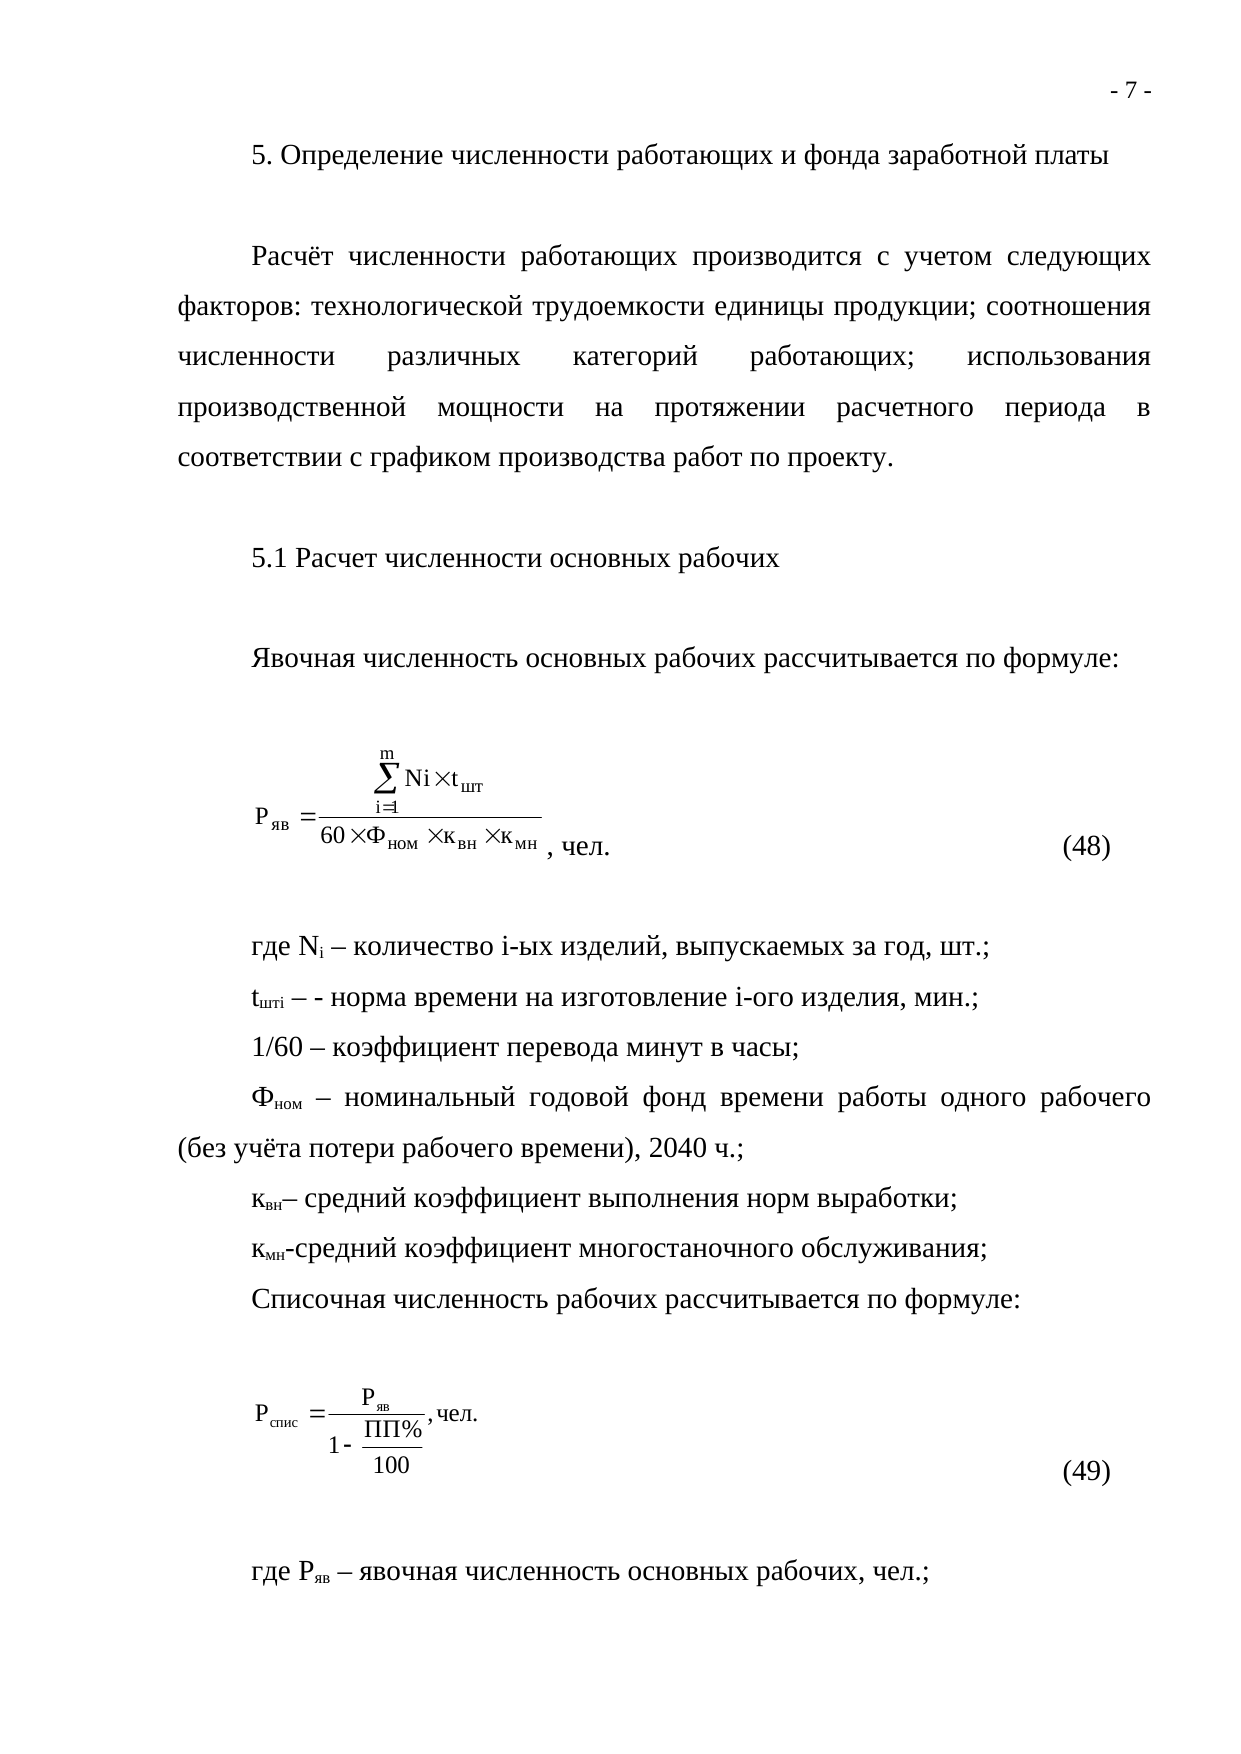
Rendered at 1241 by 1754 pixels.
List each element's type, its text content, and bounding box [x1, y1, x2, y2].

text где Ряв – явочная численность основных рабочих, чел.; [177, 1553, 1152, 1587]
text Явочная численность основных рабочих рассчитывается по формуле: [177, 640, 1152, 674]
text , чел. (48) [177, 741, 1152, 861]
text кмн-средний коэффициент многостаночного обслуживания; [177, 1230, 1152, 1264]
text Списочная численность рабочих рассчитывается по формуле: [177, 1281, 1152, 1314]
text (49) [177, 1381, 1152, 1486]
text где Ni – количество i-ых изделий, выпускаемых за год, шт.; [177, 928, 1152, 962]
text квн– средний коэффициент выполнения норм выработки; [177, 1180, 1152, 1214]
subtitle 5.1 Расчет численности основных рабочих [177, 540, 1152, 573]
text Расчёт численности работающих производится с учетом следующих факторов: технологической трудоемкости единицы продукции; соотношения численности различных категорий работающих; использования производственной мощности на протяжении расчетного периода в соответствии с графиком производства работ по проекту. [177, 238, 1152, 473]
text 1/60 – коэффициент перевода минут в часы; [177, 1029, 1152, 1063]
text 5. Определение численности работающих и фонда заработной платы [177, 137, 1152, 171]
text Фном – номинальный годовой фонд времени работы одного рабочего (без учёта потери рабочего времени), 2040 ч.; [177, 1079, 1152, 1163]
text tштi – - норма времени на изготовление i-ого изделия, мин.; [177, 979, 1152, 1012]
